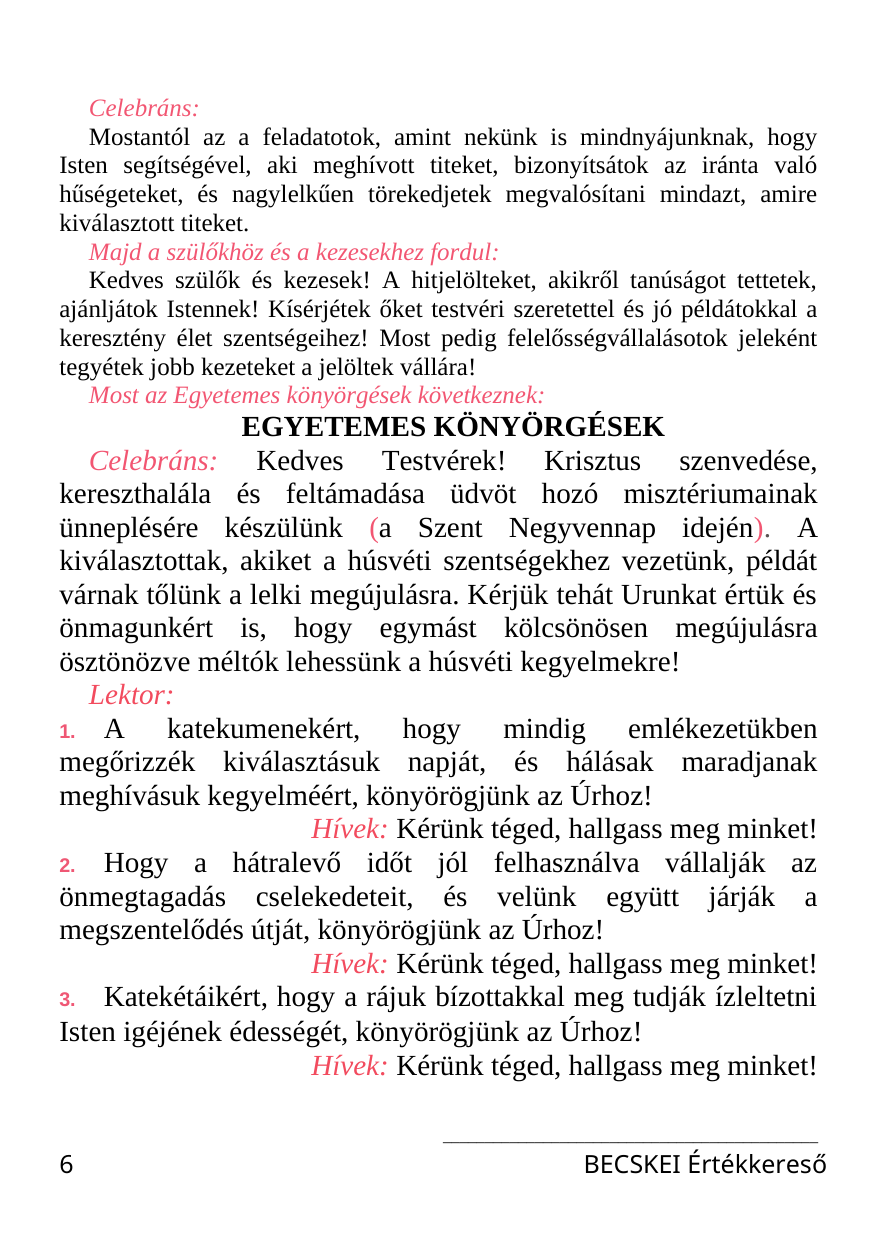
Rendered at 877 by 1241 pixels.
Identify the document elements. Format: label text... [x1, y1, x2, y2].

list Katekétáikért, hogy a rájuk bízottakkal meg tudják ízleltetni Isten igéjének édességét, könyörögjünk az Úrhoz! [59, 979, 818, 1048]
text Hívek: Kérünk téged, hallgass meg minket! [70, 946, 818, 979]
text Kedves szülők és kezesek! A hitjelölteket, akikről tanúságot tettetek, ajánljátok Istennek! Kísérjétek őket testvéri szeretettel és jó példátokkal a keresztény élet szentségeihez! Most pedig felelősségvállalásotok jeleként tegyétek jobb kezeteket a jelöltek vállára! [59, 265, 818, 380]
text Celebráns: [59, 93, 818, 122]
text Celebráns: Kedves Testvérek! Krisztus szenvedése, kereszthalála és feltámadása üdvöt hozó misztériumainak ünneplésére készülünk (a Szent Negyvennap idején). A kiválasztottak, akiket a húsvéti szentségekhez vezetünk, példát várnak tőlünk a lelki megújulásra. Kérjük tehát Urunkat értük és önmagunkért is, hogy egymást kölcsönösen megújulásra ösztönözve méltók lehessünk a húsvéti kegyelmekre! [59, 443, 818, 677]
text EGYETEMES KÖNYÖRGÉSEK [59, 409, 818, 443]
text Majd a szülőkhöz és a kezesekhez fordul: [59, 237, 818, 265]
list Hogy a hátralevő időt jól felhasználva vállalják az önmegtagadás cselekedeteit, és velünk együtt járják a megszentelődés útját, könyörögjünk az Úrhoz! [59, 845, 818, 946]
text Most az Egyetemes könyörgések következnek: [59, 380, 818, 409]
text Mostantól az a feladatotok, amint nekünk is mindnyájunknak, hogy Isten segítségével, aki meghívott titeket, bizonyítsátok az iránta való hűségeteket, és nagylelkűen törekedjetek megvalósítani mindazt, amire kiválasztott titeket. [59, 122, 818, 237]
list A katekumenekért, hogy mindig emlékezetükben megőrizzék kiválasztásuk napját, és hálásak maradjanak meghívásuk kegyelméért, könyörögjünk az Úrhoz! [59, 711, 818, 812]
text Lektor: [59, 677, 818, 711]
text Hívek: Kérünk téged, hallgass meg minket! [70, 1048, 818, 1082]
text Hívek: Kérünk téged, hallgass meg minket! [59, 812, 818, 845]
